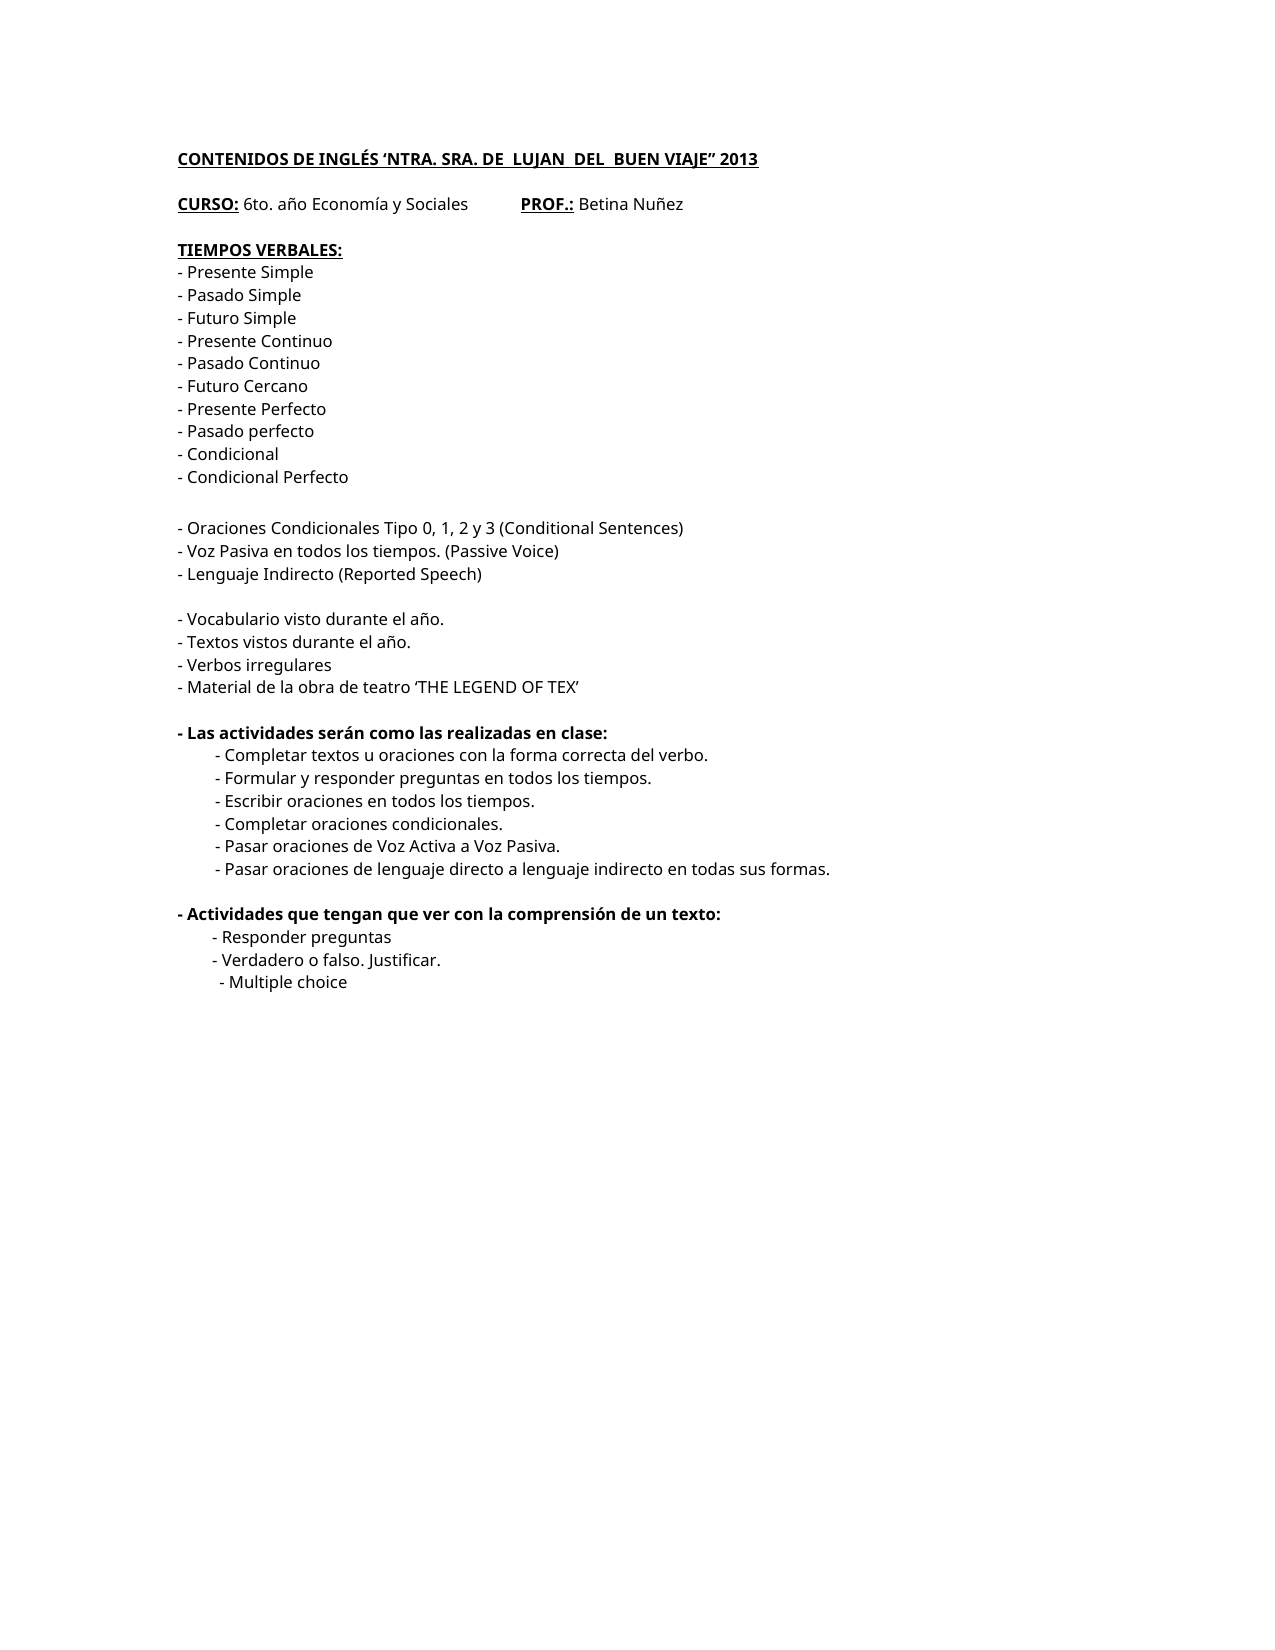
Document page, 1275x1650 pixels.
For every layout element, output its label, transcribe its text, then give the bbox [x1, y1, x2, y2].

text - Responder preguntas [177, 926, 1098, 948]
text - Pasado Simple [177, 284, 1098, 307]
text - Presente Simple [177, 261, 1098, 284]
text - Material de la obra de teatro ‘THE LEGEND OF TEX’ [177, 676, 1098, 699]
text - Textos vistos durante el año. [177, 631, 1098, 653]
text - Actividades que tengan que ver con la comprensión de un texto: [177, 903, 1098, 926]
text CURSO: 6to. año Economía y Sociales PROF.: Betina Nuñez [177, 193, 1098, 216]
text - Completar oraciones condicionales. [215, 812, 1098, 835]
text - Pasar oraciones de Voz Activa a Voz Pasiva. [215, 835, 1098, 858]
text - Condicional [177, 443, 1098, 466]
text - Condicional Perfecto [177, 466, 1098, 488]
text - Verbos irregulares [177, 653, 1098, 676]
text - Futuro Simple [177, 307, 1098, 329]
text - Formular y responder preguntas en todos los tiempos. [215, 767, 1098, 789]
text - Vocabulario visto durante el año. [177, 608, 1098, 631]
text - Oraciones Condicionales Tipo 0, 1, 2 y 3 (Conditional Sentences) [177, 517, 1098, 540]
text TIEMPOS VERBALES: [177, 238, 1098, 261]
text - Pasado perfecto [177, 420, 1098, 443]
text - Futuro Cercano [177, 375, 1098, 397]
text - Presente Perfecto [177, 397, 1098, 420]
text - Pasado Continuo [177, 352, 1098, 375]
text - Presente Continuo [177, 329, 1098, 352]
text - Completar textos u oraciones con la forma correcta del verbo. [215, 744, 1098, 767]
text - Multiple choice [215, 971, 1098, 994]
text - Lenguaje Indirecto (Reported Speech) [177, 562, 1098, 585]
text - Las actividades serán como las realizadas en clase: [177, 721, 1098, 744]
text - Voz Pasiva en todos los tiempos. (Passive Voice) [177, 540, 1098, 562]
text contenidos de inglés ‘ntra. sra. de LUJAN DEL BUEN VIAJE” 2013 [177, 148, 1098, 170]
text - Pasar oraciones de lenguaje directo a lenguaje indirecto en todas sus formas. [215, 858, 1098, 880]
text - Verdadero o falso. Justificar. [177, 948, 1098, 971]
text - Escribir oraciones en todos los tiempos. [215, 789, 1098, 812]
